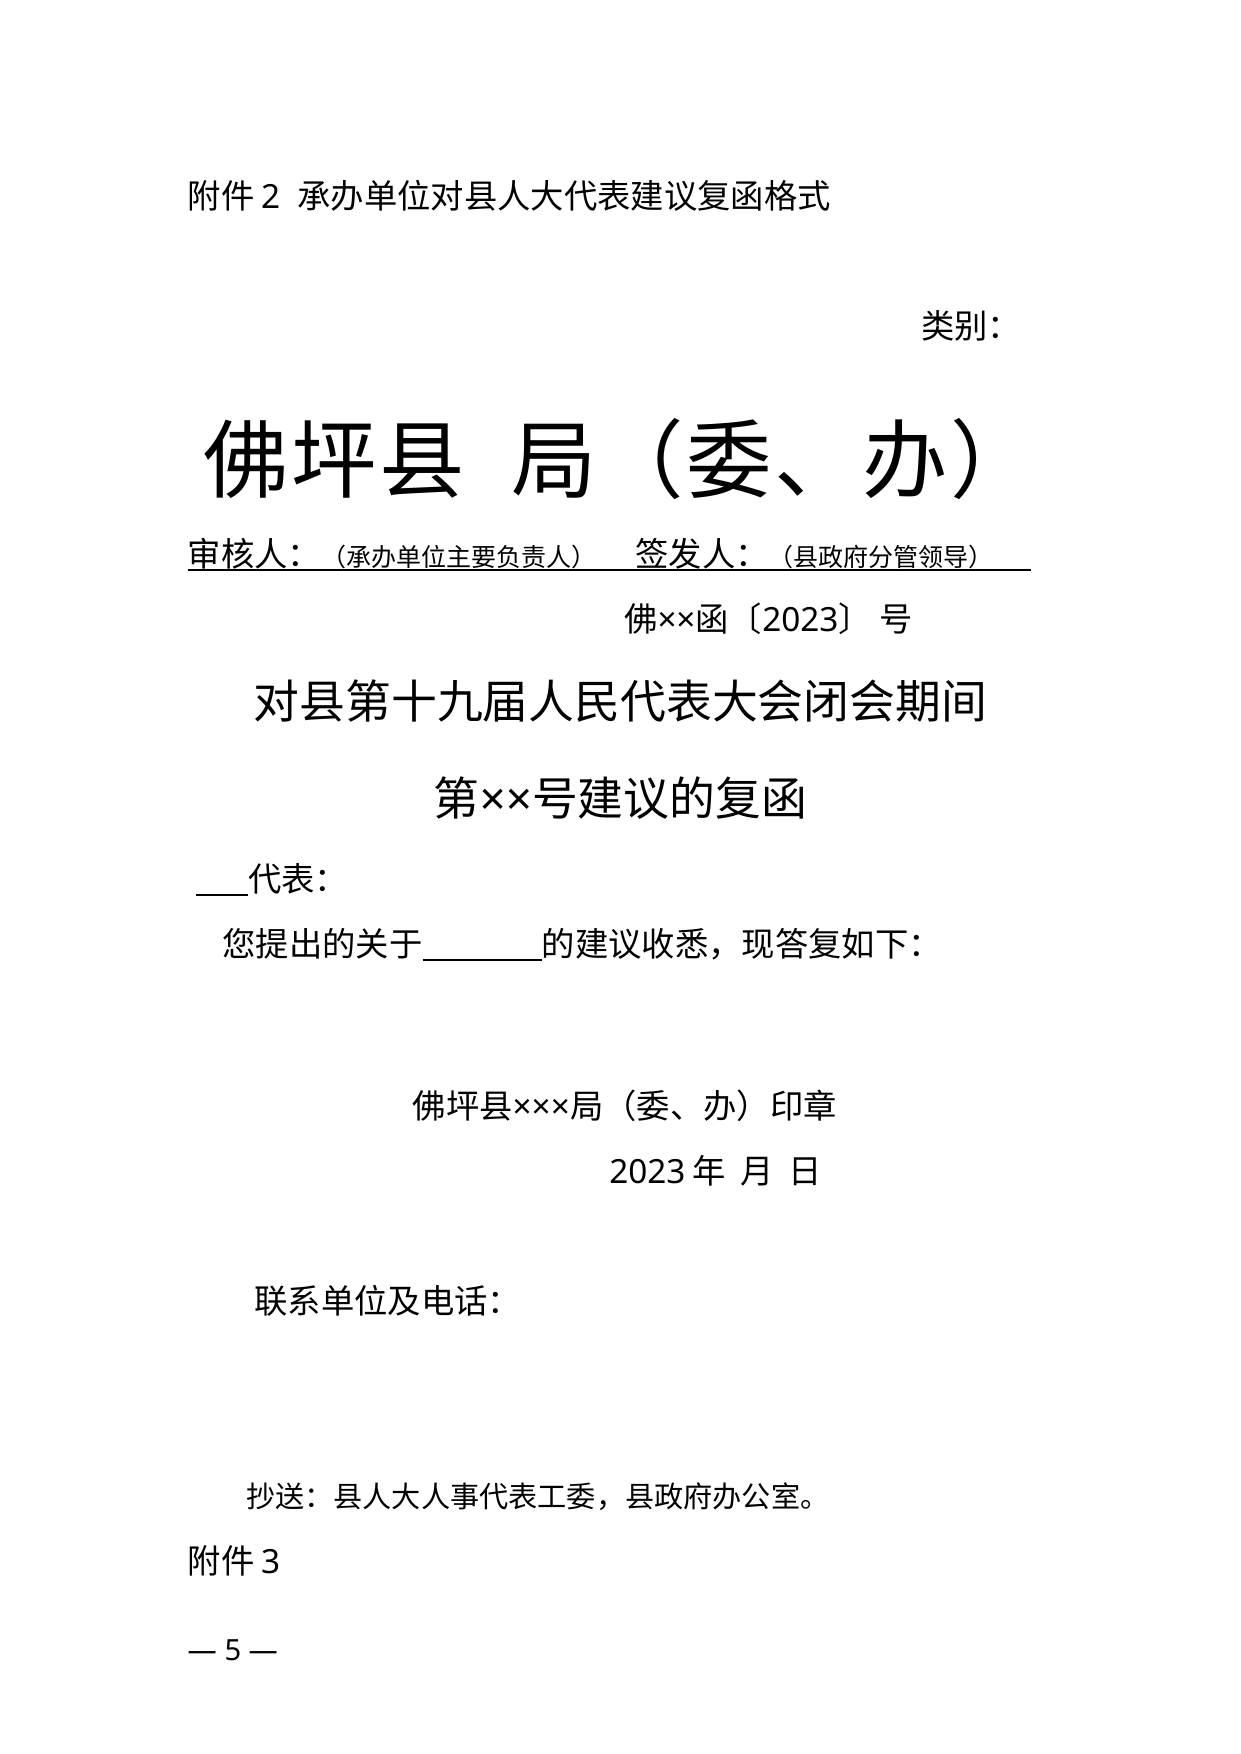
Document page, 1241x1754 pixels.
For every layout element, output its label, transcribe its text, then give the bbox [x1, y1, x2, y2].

text 第××号建议的复函 [187, 747, 1053, 844]
text 抄送：县人大人事代表工委，县政府办公室。 [187, 1462, 1053, 1527]
text 联系单位及电话： [187, 1267, 1053, 1332]
text 类别： [187, 292, 1053, 357]
text 佛坪县 局（委、办） [187, 389, 1053, 519]
text 附件3 [187, 1527, 1053, 1592]
text 您提出的关于 的建议收悉，现答复如下： [187, 909, 1053, 974]
text 代表： [187, 844, 1053, 909]
text 审核人：（承办单位主要负责人） 签发人：（县政府分管领导） [187, 519, 1053, 584]
text 对县第十九届人民代表大会闭会期间 [187, 649, 1053, 747]
text 佛坪县×××局（委、办）印章 [187, 1072, 1053, 1137]
text 附件2 承办单位对县人大代表建议复函格式 [187, 162, 1053, 227]
text 佛××函〔2023〕 号 [187, 584, 1053, 649]
text 2023年 月 日 [187, 1137, 1053, 1202]
